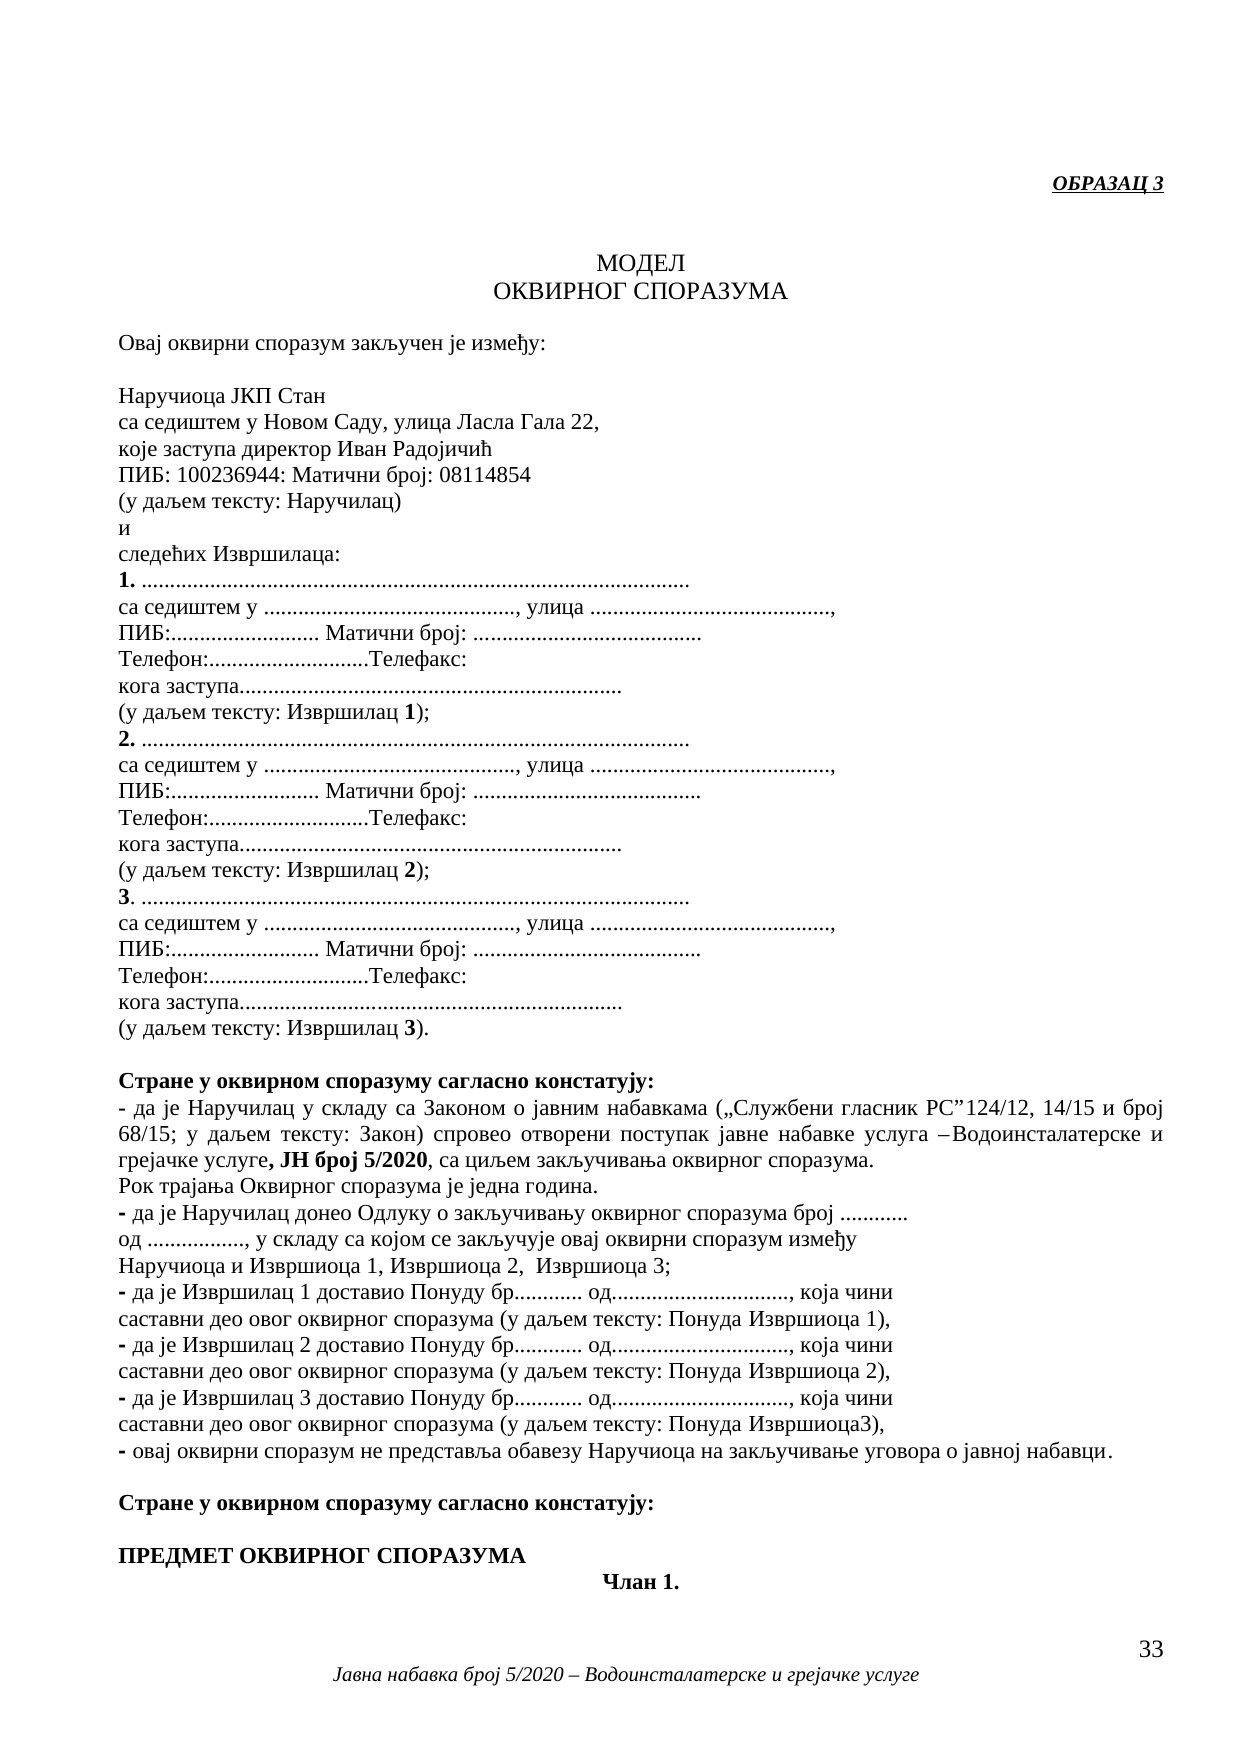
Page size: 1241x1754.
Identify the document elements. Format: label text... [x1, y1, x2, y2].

text - да је Наручилац у складу са Законом о јавним набавкама („Службени гласник РС”124/12, 14/15 и број 68/15; у даљем тексту: Закон) спровео отворени поступак јавне набавке услуга –Водоинсталатерске и грејачке услуге, ЈН број 5/2020, са циљем закључивања оквирног споразума. [118, 1093, 1163, 1173]
text и [118, 514, 1163, 540]
text саставни део овог оквирног споразума (у даљем тексту: Понуда Извршиоца 2), [118, 1357, 1163, 1384]
text (у даљем тексту: Извршилац 1); [118, 698, 1163, 724]
text МОДЕЛ [118, 248, 1163, 276]
text - овај оквирни споразум не представља обавезу Наручиоца на закључивање уговора о јавној набавци. [118, 1437, 1163, 1463]
text ОКВИРНОГ СПОРАЗУМА [118, 276, 1163, 305]
text 3. ................................................................................................ [118, 883, 1163, 909]
text 1. ................................................................................................ [118, 566, 1163, 593]
text Телефон:............................Телефакс: [118, 646, 1163, 672]
text Стране у оквирном споразуму сагласно констатују: [118, 1067, 1163, 1093]
text (у даљем тексту: Наручилац) [118, 487, 1163, 514]
text Стране у оквирном споразуму сагласно констатују: [118, 1489, 1163, 1516]
text кога заступа................................................................... [118, 830, 1163, 856]
text саставни део овог оквирног споразума (у даљем тексту: Понуда Извршиоца3), [118, 1410, 1163, 1437]
text од ................., у складу са којом се закључује овај оквирни споразум између [118, 1225, 1163, 1252]
text - да је Извршилац 3 доставио Понуду бр............ од..............................., која чини [118, 1384, 1163, 1410]
text Рок трајања Oквирног споразума je једна година. [118, 1173, 1163, 1199]
text - да је Наручилац донео Одлуку о закључивању оквирног споразума број ............ [118, 1199, 1163, 1225]
text које заступа директор Иван Радојичић [118, 435, 1163, 461]
text Овај оквирни споразум закључен је између: [118, 329, 1163, 356]
text Телефон:............................Телефакс: [118, 962, 1163, 988]
text кога заступа................................................................... [118, 672, 1163, 698]
text - да је Извршилац 2 доставио Понуду бр............ од..............................., која чини [118, 1331, 1163, 1357]
text кога заступа................................................................... [118, 988, 1163, 1014]
text Члан 1. [118, 1568, 1163, 1595]
text ПИБ:.......................... Матични број: ........................................ [118, 935, 1163, 962]
text ПИБ:.......................... Матични број: ........................................ [118, 619, 1163, 646]
text са седиштем у ............................................, улица .........................................., [118, 909, 1163, 935]
text (у даљем тексту: Извршилац 2); [118, 856, 1163, 883]
text саставни део овог оквирног споразума (у даљем тексту: Понуда Извршиоца 1), [118, 1304, 1163, 1331]
text са седиштем у ............................................, улица .........................................., [118, 593, 1163, 619]
text (у даљем тексту: Извршилац 3). [118, 1014, 1163, 1041]
text ПИБ:.......................... Матични број: ........................................ [118, 777, 1163, 804]
text ОБРАЗАЦ 3 [118, 171, 1163, 195]
text ПРЕДМЕТ ОКВИРНОГ СПОРАЗУМА [118, 1542, 1163, 1568]
text Телефон:............................Телефакс: [118, 804, 1163, 830]
text 2. ................................................................................................ [118, 724, 1163, 751]
text - да је Извршилац 1 доставио Понуду бр............ од..............................., која чини [118, 1278, 1163, 1304]
text са седиштем у Новом Саду, улица Ласла Гала 22, [118, 408, 1163, 435]
text следећих Извршилаца: [118, 540, 1163, 566]
text Наручиоца и Извршиоца 1, Извршиоца 2, Извршиоца 3; [118, 1252, 1163, 1278]
text са седиштем у ............................................, улица .........................................., [118, 751, 1163, 777]
text Наручиоца ЈКП Стан [118, 382, 1163, 408]
text ПИБ: 100236944: Матични број: 08114854 [118, 461, 1163, 487]
